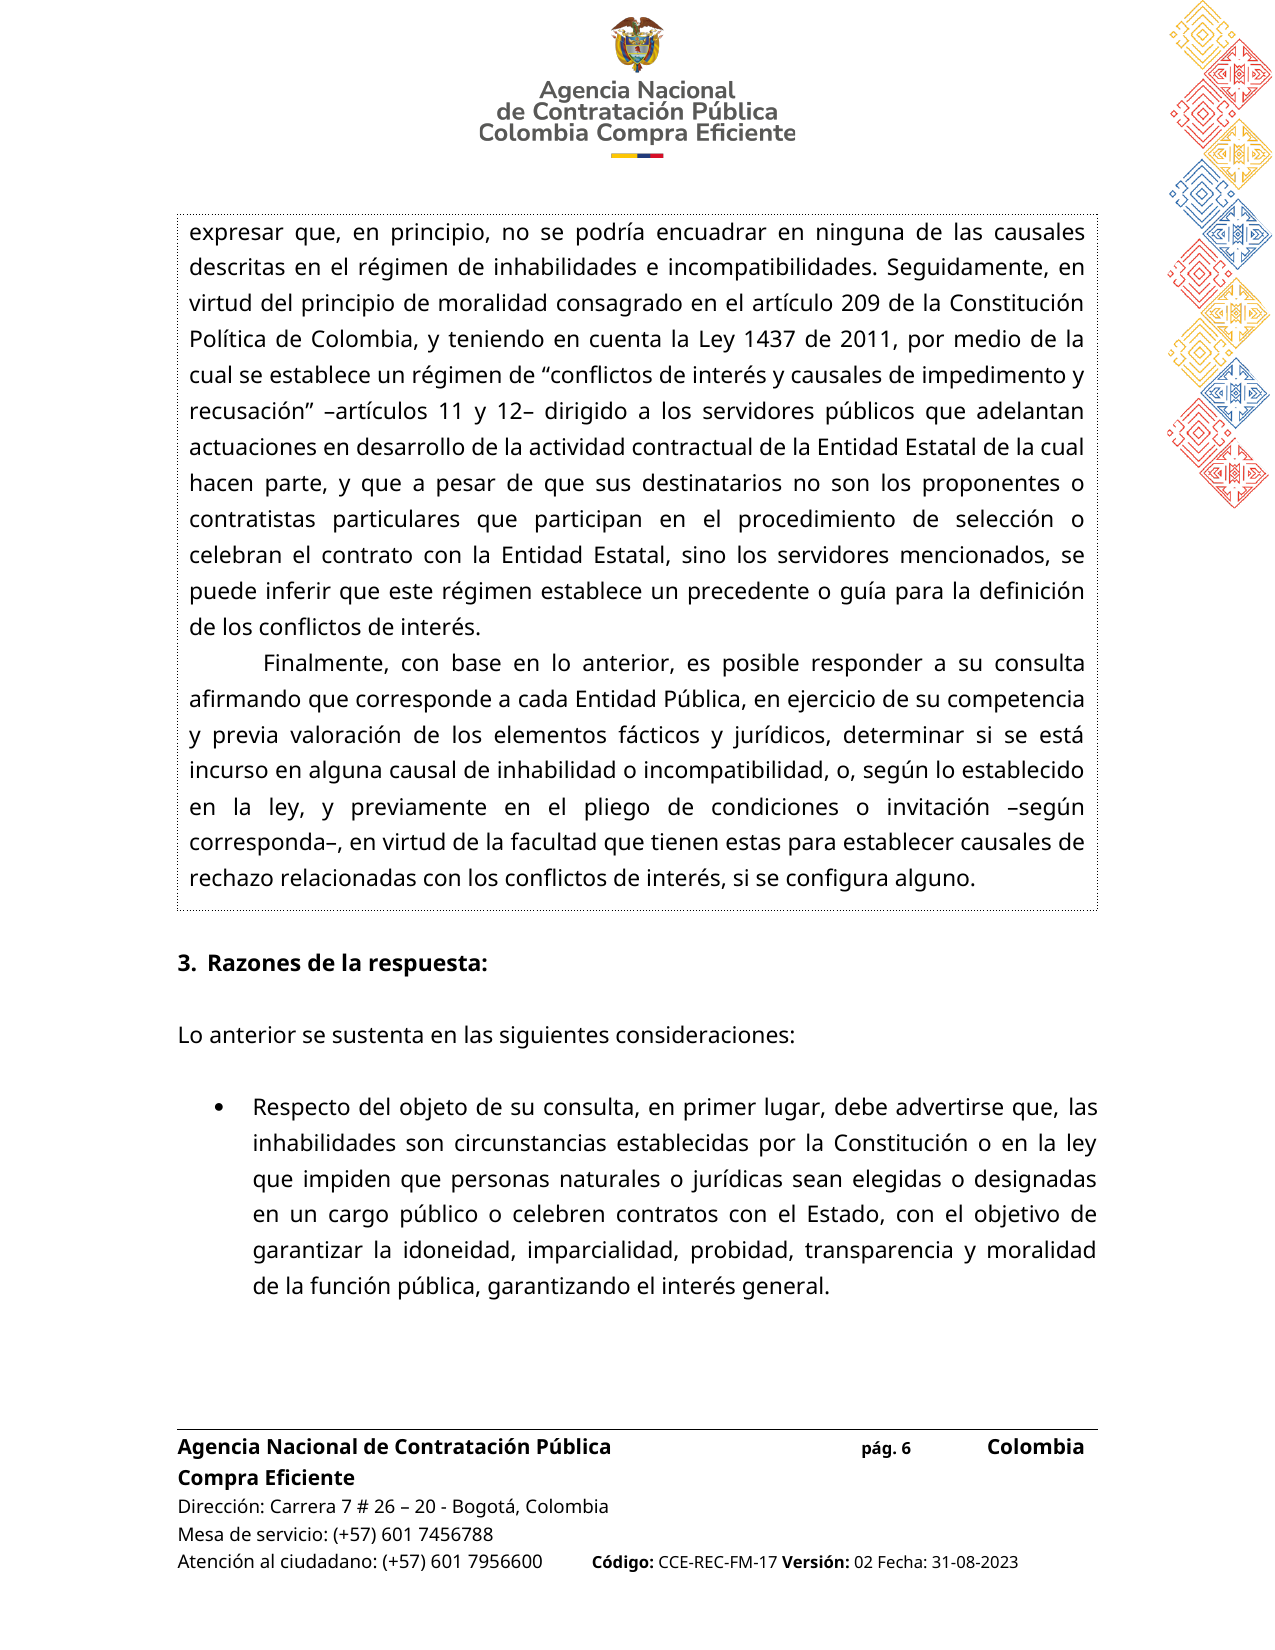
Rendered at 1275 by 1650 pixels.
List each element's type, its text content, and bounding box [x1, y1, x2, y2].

picture [479, 17, 796, 158]
text Lo anterior se sustenta en las siguientes consideraciones: [177, 1019, 1098, 1050]
list Respecto del objeto de su consulta, en primer lugar, debe advertirse que, las inhabilidades son circunstancias establecidas por la Constitución o en la ley que impiden que personas naturales o jurídicas sean elegidas o designadas en un cargo público o celebren contratos con el Estado, con el objetivo de garantizar la idoneidad, imparcialidad, probidad, transparencia y moralidad de la función pública, garantizando el interés general. [215, 1091, 1098, 1302]
picture [1165, 0, 1272, 506]
list Razones de la respuesta: [177, 947, 1098, 978]
